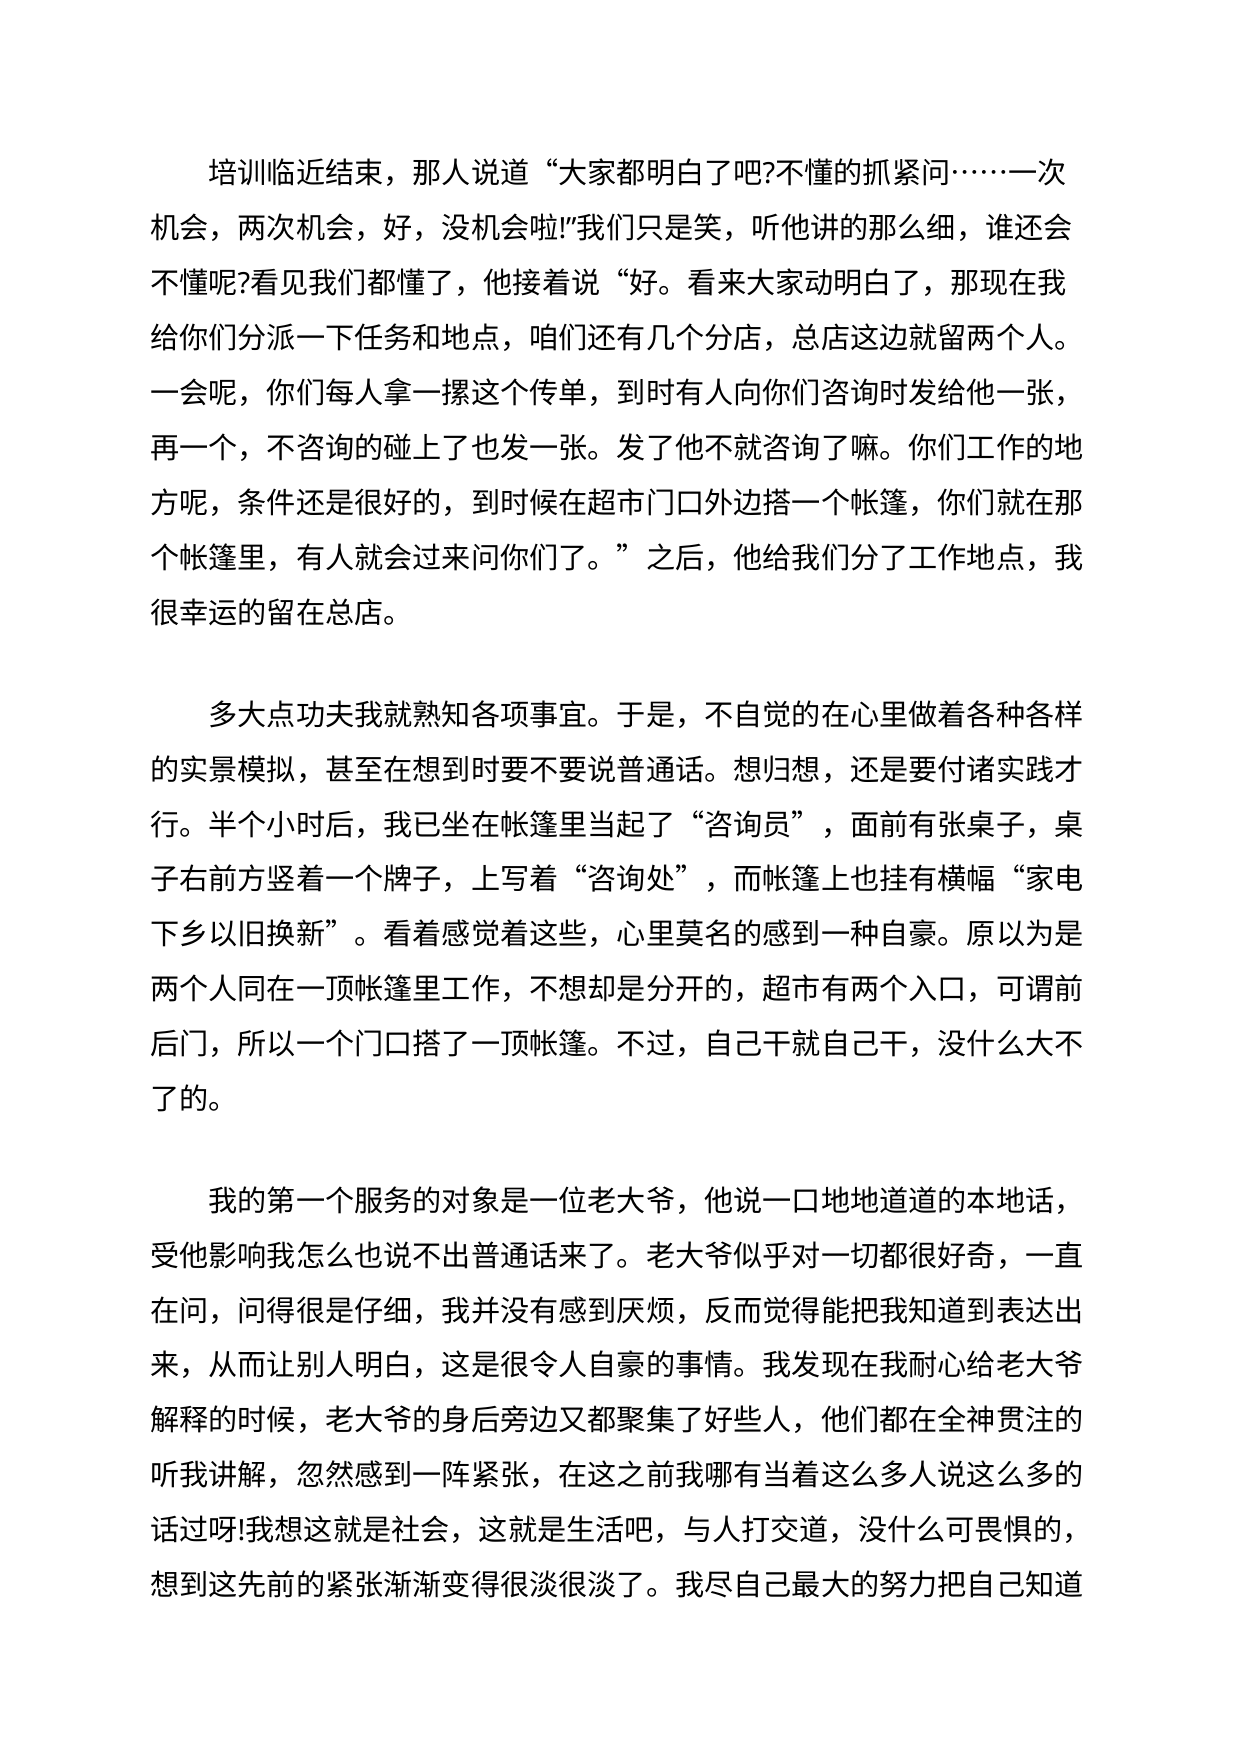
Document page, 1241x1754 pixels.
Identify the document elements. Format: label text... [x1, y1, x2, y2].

text 培训临近结束，那人说道“大家都明白了吧?不懂的抓紧问……一次机会，两次机会，好，没机会啦!”我们只是笑，听他讲的那么细，谁还会不懂呢?看见我们都懂了，他接着说“好。看来大家动明白了，那现在我给你们分派一下任务和地点，咱们还有几个分店，总店这边就留两个人。一会呢，你们每人拿一摞这个传单，到时有人向你们咨询时发给他一张，再一个，不咨询的碰上了也发一张。发了他不就咨询了嘛。你们工作的地方呢，条件还是很好的，到时候在超市门口外边搭一个帐篷，你们就在那个帐篷里，有人就会过来问你们了。”之后，他给我们分了工作地点，我很幸运的留在总店。 [150, 150, 1090, 632]
text 多大点功夫我就熟知各项事宜。于是，不自觉的在心里做着各种各样的实景模拟，甚至在想到时要不要说普通话。想归想，还是要付诸实践才行。半个小时后，我已坐在帐篷里当起了“咨询员”，面前有张桌子，桌子右前方竖着一个牌子，上写着“咨询处”，而帐篷上也挂有横幅“家电下乡以旧换新”。看着感觉着这些，心里莫名的感到一种自豪。原以为是两个人同在一顶帐篷里工作，不想却是分开的，超市有两个入口，可谓前后门，所以一个门口搭了一顶帐篷。不过，自己干就自己干，没什么大不了的。 [150, 691, 1090, 1118]
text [150, 1177, 1090, 1604]
